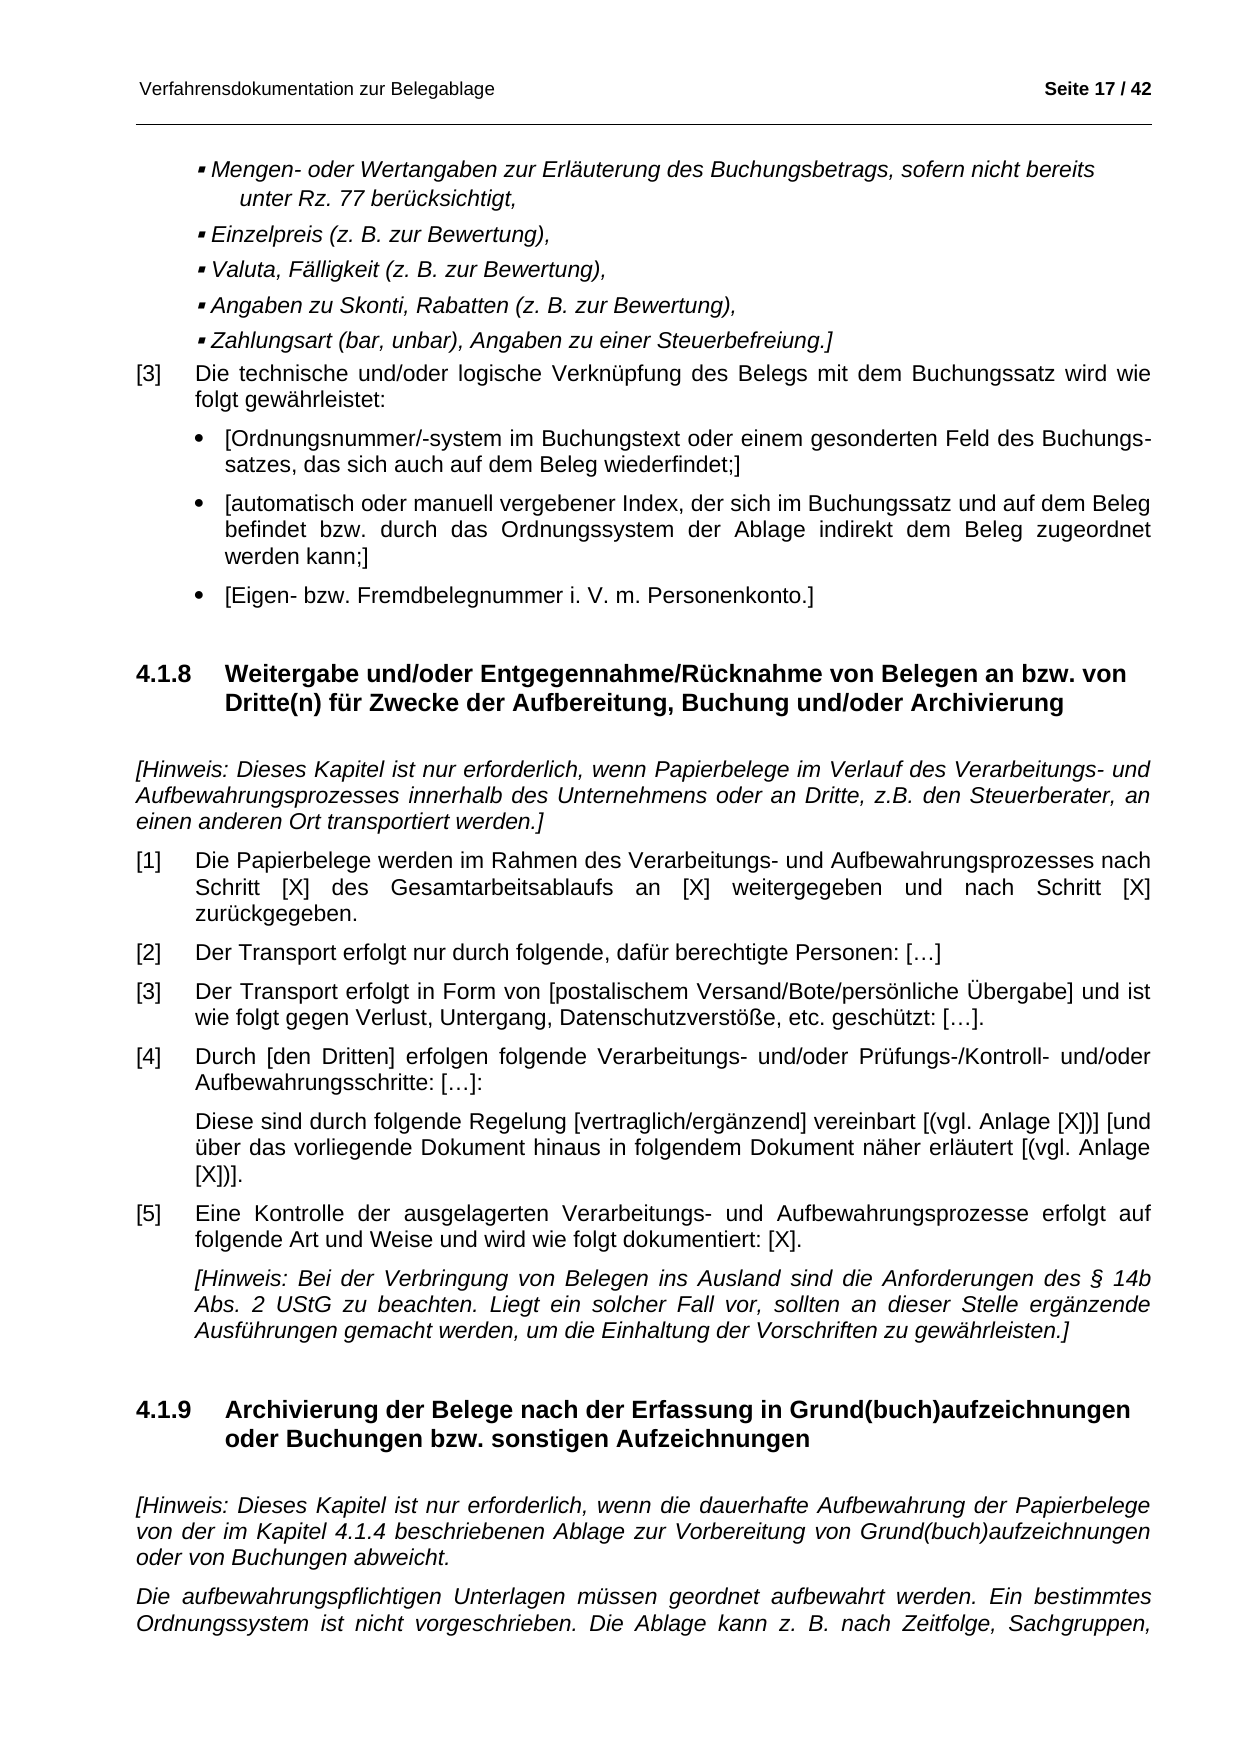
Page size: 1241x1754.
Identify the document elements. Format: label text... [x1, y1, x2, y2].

text [Hinweis: Dieses Kapitel ist nur erforderlich, wenn Papierbelege im Verlauf des Verarbeitungs- und Aufbewahrungsprozesses innerhalb des Unternehmens oder an Dritte, z.B. den Steuerberater, an einen anderen Ort transportiert werden.] [136, 756, 1152, 835]
text [3] Der Transport erfolgt in Form von [postalischem Versand/Bote/persönliche Übergabe] und ist wie folgt gegen Verlust, Untergang, Datenschutzverstöße, etc. geschützt: […]. [136, 978, 1152, 1030]
text [1] Die Papierbelege werden im Rahmen des Verarbeitungs- und Aufbewahrungsprozesses nach Schritt [X] des Gesamtarbeitsablaufs an [X] weitergegeben und nach Schritt [X] zurückgegeben. [136, 847, 1152, 926]
text Diese sind durch folgende Regelung [vertraglich/ergänzend] vereinbart [(vgl. Anlage [X])] [und über das vorliegende Dokument hinaus in folgendem Dokument näher erläutert [(vgl. Anlage [X])]. [195, 1108, 1152, 1187]
list Zahlungsart (bar, unbar), Angaben zu einer Steuerbefreiung.] [195, 324, 1152, 353]
text [Hinweis: Dieses Kapitel ist nur erforderlich, wenn die dauerhafte Aufbewahrung der Papierbelege von der im Kapitel 4.1.4 beschriebenen Ablage zur Vorbereitung von Grund(buch)aufzeichnungen oder von Buchungen abweicht. [136, 1492, 1152, 1571]
subtitle Weitergabe und/oder Entgegennahme/Rücknahme von Belegen an bzw. von Dritte(n) für Zwecke der Aufbereitung, Buchung und/oder Archivierung [136, 659, 1152, 717]
list Mengen- oder Wertangaben zur Erläuterung des Buchungsbetrags, sofern nicht bereits unter Rz. 77 berücksichtigt, [195, 153, 1152, 212]
list Valuta, Fälligkeit (z. B. zur Bewertung), [195, 253, 1152, 282]
text [4] Durch [den Dritten] erfolgen folgende Verarbeitungs- und/oder Prüfungs-/Kontroll- und/oder Aufbewahrungsschritte: […]: [136, 1043, 1152, 1096]
subtitle Archivierung der Belege nach der Erfassung in Grund(buch)aufzeichnungen oder Buchungen bzw. sonstigen Aufzeichnungen [136, 1395, 1152, 1453]
list Angaben zu Skonti, Rabatten (z. B. zur Bewertung), [195, 289, 1152, 318]
list [Eigen- bzw. Fremdbelegnummer i. V. m. Personenkonto.] [195, 582, 1152, 608]
list [Ordnungsnummer/-system im Buchungstext oder einem gesonderten Feld des Buchungssatzes, das sich auch auf dem Beleg wiederfindet;] [195, 425, 1152, 477]
text [3] Die technische und/oder logische Verknüpfung des Belegs mit dem Buchungssatz wird wie folgt gewährleistet: [136, 359, 1152, 412]
list Einzelpreis (z. B. zur Bewertung), [195, 218, 1152, 247]
text [2] Der Transport erfolgt nur durch folgende, dafür berechtigte Personen: […] [136, 939, 1152, 965]
text [5] Eine Kontrolle der ausgelagerten Verarbeitungs- und Aufbewahrungsprozesse erfolgt auf folgende Art und Weise und wird wie folgt dokumentiert: [X]. [136, 1199, 1152, 1252]
text [Hinweis: Bei der Verbringung von Belegen ins Ausland sind die Anforderungen des § 14b Abs. 2 UStG zu beachten. Liegt ein solcher Fall vor, sollten an dieser Stelle ergänzende Ausführungen gemacht werden, um die Einhaltung der Vorschriften zu gewährleisten.] [195, 1265, 1152, 1344]
list [automatisch oder manuell vergebener Index, der sich im Buchungssatz und auf dem Beleg befindet bzw. durch das Ordnungssystem der Ablage indirekt dem Beleg zugeordnet werden kann;] [195, 490, 1152, 569]
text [136, 1583, 1152, 1636]
